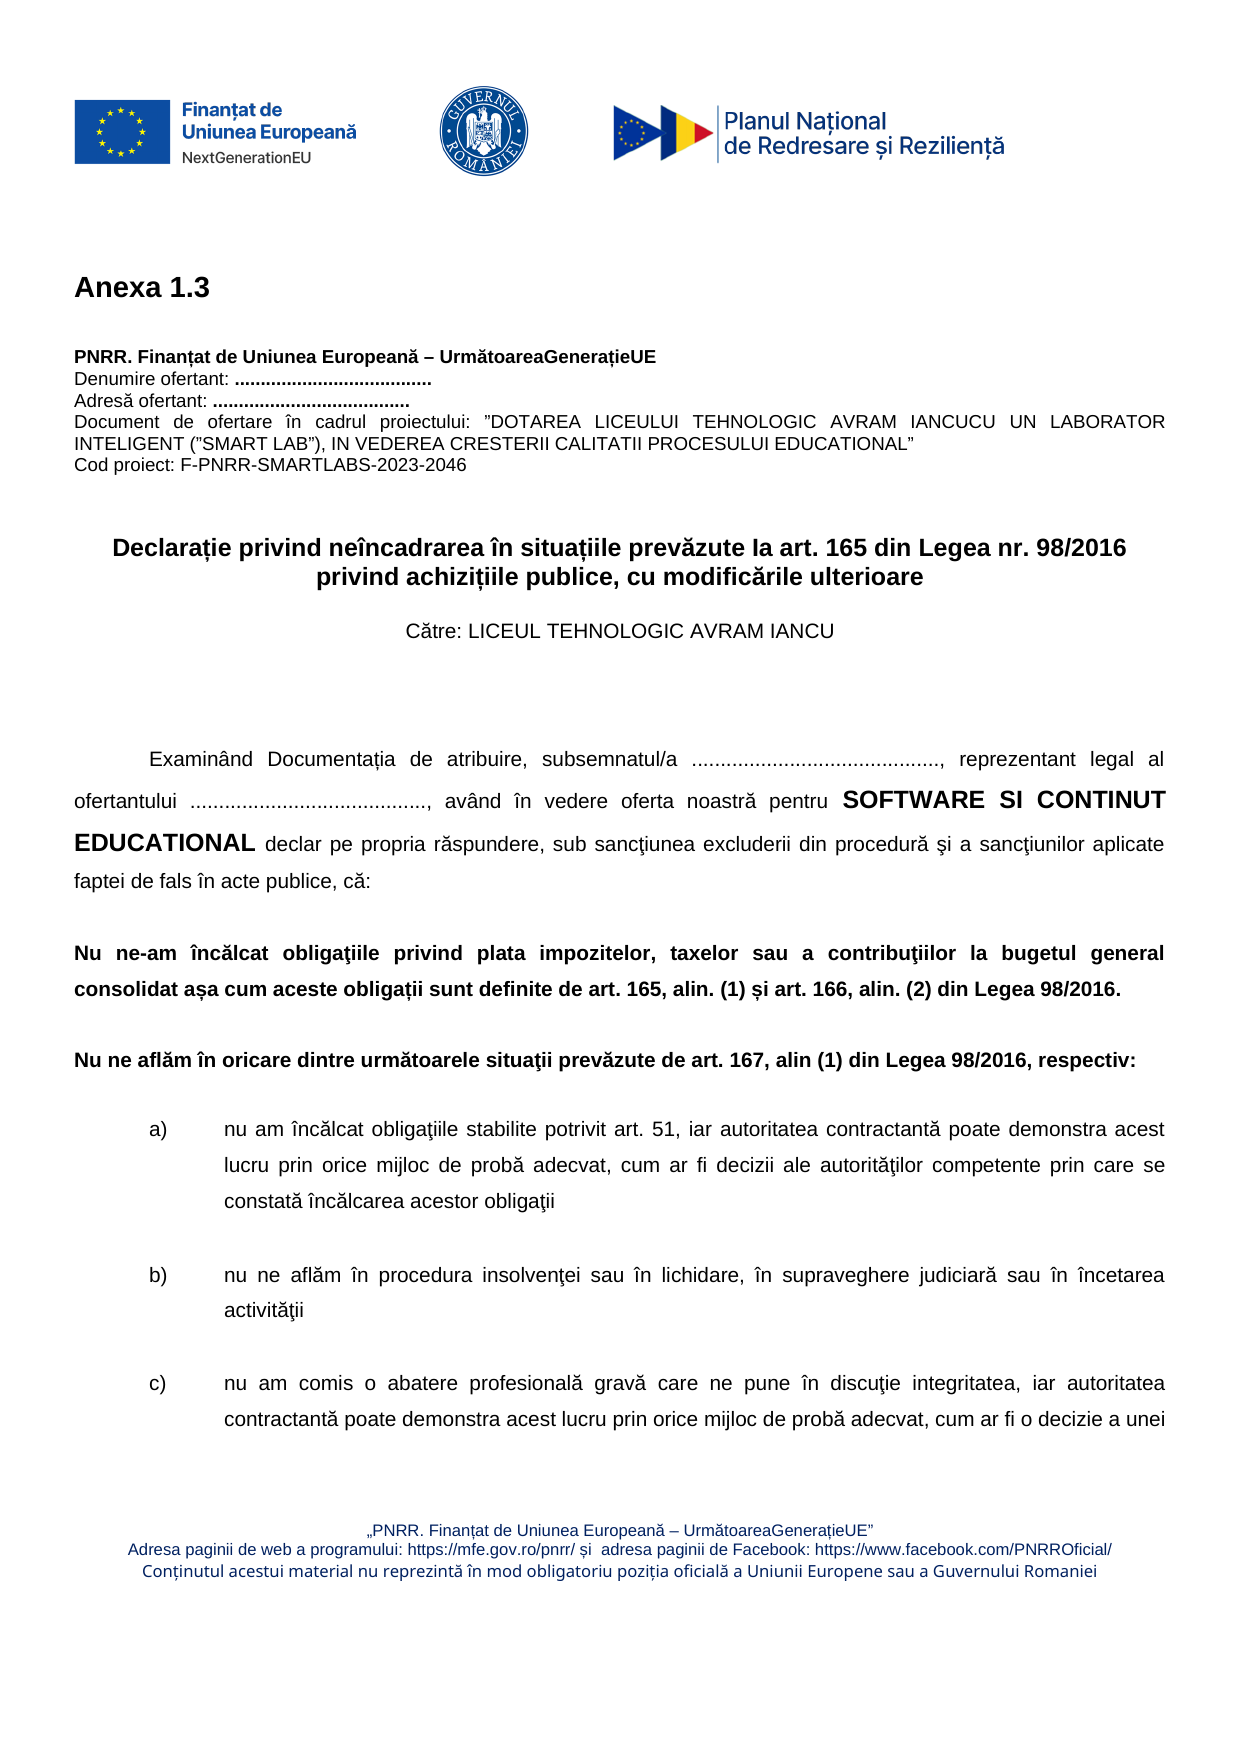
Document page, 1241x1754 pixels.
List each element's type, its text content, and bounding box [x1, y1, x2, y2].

text Cod proiect: F-PNRR-SMARTLABS-2023-2046 [74, 454, 1166, 476]
text Examinând Documentația de atribuire, subsemnatul/a ..........................................., reprezentant legal al ofertantului ........................................., având în vedere oferta noastră pentru SOFTWARE SI CONTINUT EDUCATIONAL declar pe propria răspundere, sub sancţiunea excluderii din procedură şi a sancţiunilor aplicate faptei de fals în acte publice, că: [74, 746, 1166, 892]
text Nu ne-am încălcat obligaţiile privind plata impozitelor, taxelor sau a contribuţiilor la bugetul general consolidat așa cum aceste obligații sunt definite de art. 165, alin. (1) și art. 166, alin. (2) din Legea 98/2016. [74, 940, 1166, 1000]
text Anexa 1.3 [74, 269, 1166, 303]
text Adresă ofertant: ...................................... [74, 389, 1166, 411]
text PNRR. Finanțat de Uniunea Europeană – UrmătoareaGenerațieUE [74, 346, 1166, 368]
text Denumire ofertant: ...................................... [74, 368, 1166, 389]
list nu ne aflăm în procedura insolvenţei sau în lichidare, în supraveghere judiciară sau în încetarea activităţii [149, 1262, 1166, 1322]
text Document de ofertare în cadrul proiectului: ”DOTAREA LICEULUI TEHNOLOGIC AVRAM IANCUCU UN LABORATOR INTELIGENT (”SMART LAB”), IN VEDEREA CRESTERII CALITATII PROCESULUI EDUCATIONAL” [74, 411, 1166, 454]
text Declarație privind neîncadrarea în situațiile prevăzute Ia art. 165 din Legea nr. 98/2016 privind achizițiile publice, cu modificările ulterioare [74, 533, 1166, 591]
picture [36, 75, 1012, 191]
list nu am încălcat obligaţiile stabilite potrivit art. 51, iar autoritatea contractantă poate demonstra acest lucru prin orice mijloc de probă adecvat, cum ar fi decizii ale autorităţilor competente prin care se constată încălcarea acestor obligaţii [149, 1117, 1166, 1213]
text Nu ne aflăm în oricare dintre următoarele situaţii prevăzute de art. 167, alin (1) din Legea 98/2016, respectiv: [74, 1048, 1166, 1072]
text Către: LICEUL TEHNOLOGIC AVRAM IANCU [74, 619, 1166, 643]
